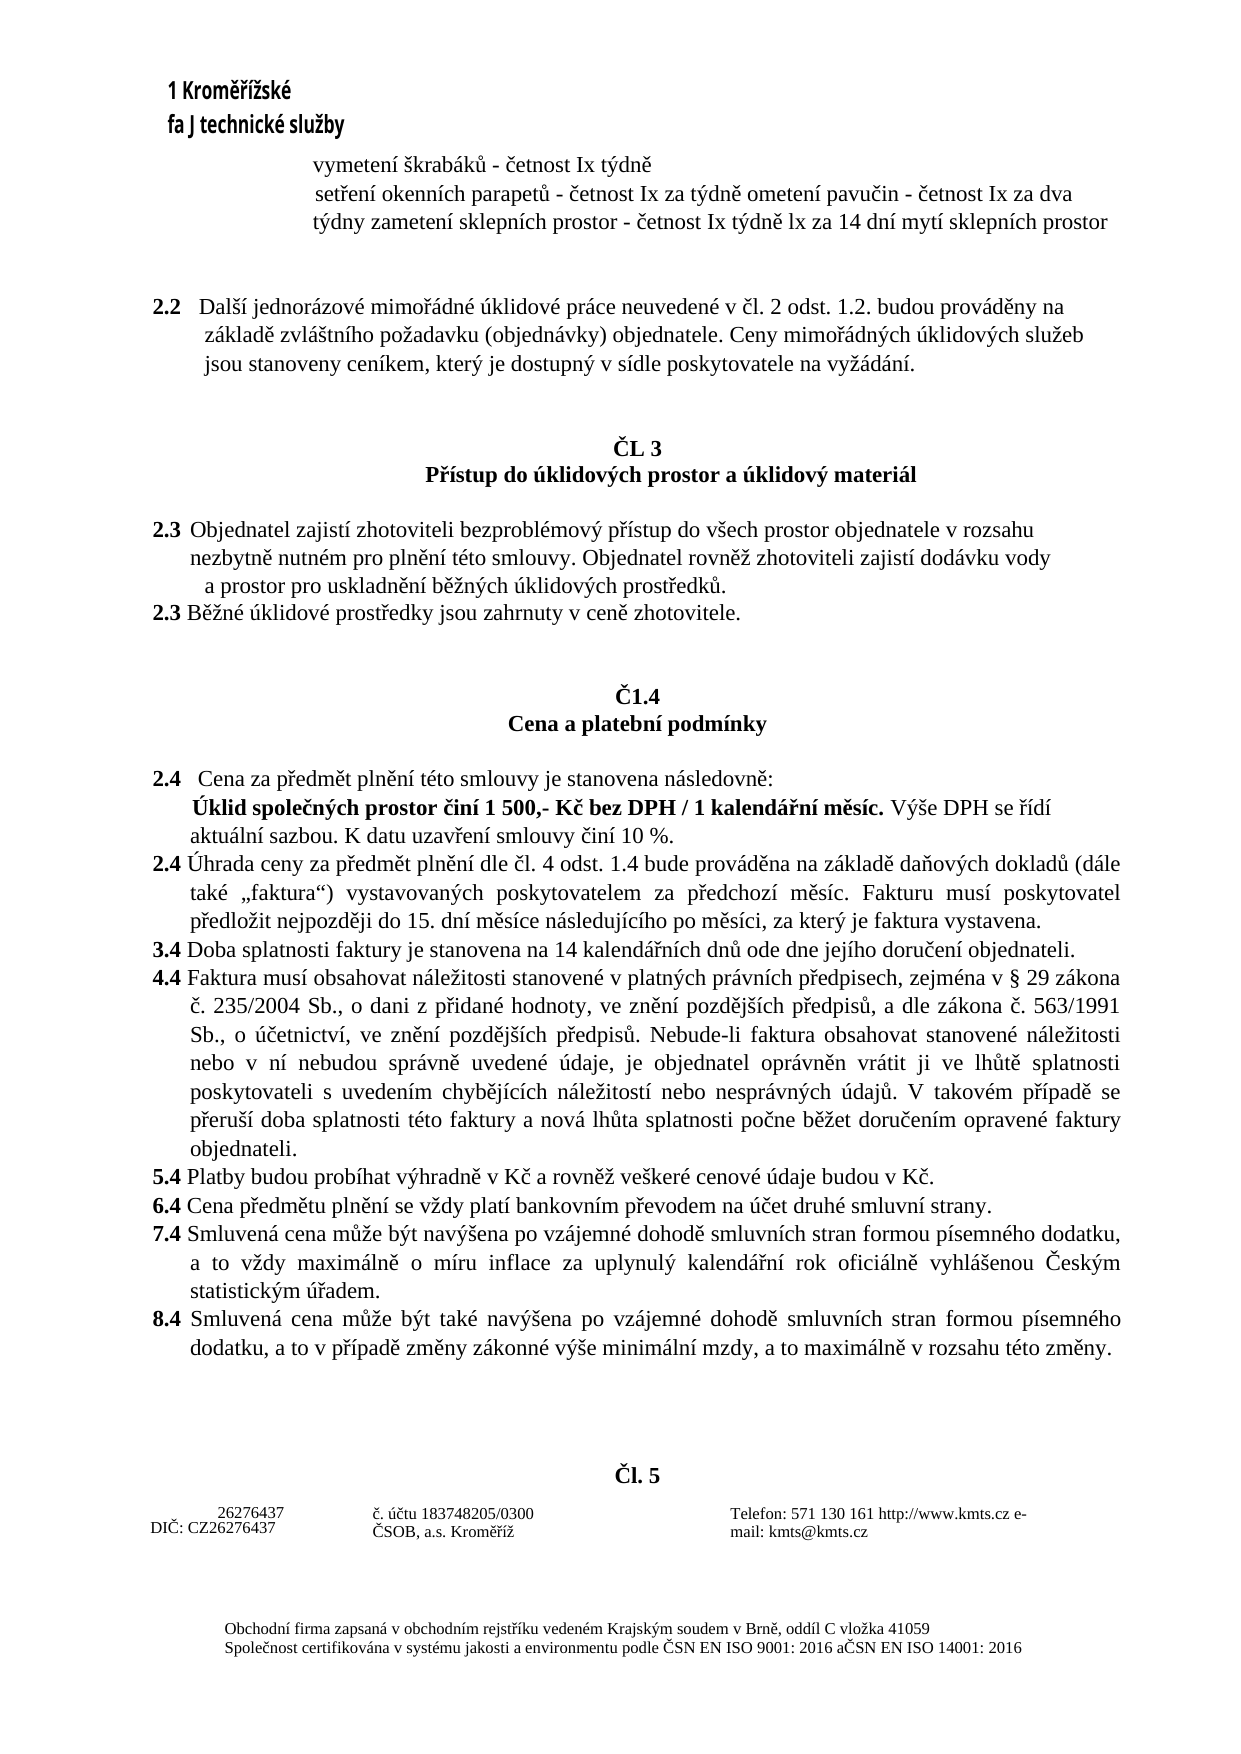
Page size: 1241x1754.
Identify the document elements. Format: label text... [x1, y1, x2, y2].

text 2.4 Úhrada ceny za předmět plnění dle čl. 4 odst. 1.4 bude prováděna na základě daňových dokladů (dále také „faktura“) vystavovaných poskytovatelem za předchozí měsíc. Fakturu musí poskytovatel předložit nejpozději do 15. dní měsíce následujícího po měsíci, za který je faktura vystavena. [152, 850, 1122, 934]
text Úklid společných prostor činí 1 500,- Kč bez DPH / 1 kalendářní měsíc. Výše DPH se řídí aktuální sazbou. K datu uzavření smlouvy činí 10 %. [190, 793, 1122, 848]
text a prostor pro uskladnění běžných úklidových prostředků. [152, 572, 1122, 598]
text 6.4 Cena předmětu plnění se vždy platí bankovním převodem na účet druhé smluvní strany. [152, 1192, 1122, 1218]
text 7.4 Smluvená cena může být navýšena po vzájemné dohodě smluvních stran formou písemného dodatku, a to vždy maximálně o míru inflace za uplynulý kalendářní rok oficiálně vyhlášenou Českým statistickým úřadem. [152, 1220, 1122, 1303]
text ČL 3 [152, 435, 1122, 461]
text 3.4 Doba splatnosti faktury je stanovena na 14 kalendářních dnů ode dne jejího doručení objednateli. [152, 936, 1122, 962]
text vymetení škrabáků - četnost Ix týdně [313, 152, 1122, 178]
text Přístup do úklidových prostor a úklidový materiál [425, 461, 1122, 487]
text 4.4 Faktura musí obsahovat náležitosti stanovené v platných právních předpisech, zejména v § 29 zákona č. 235/2004 Sb., o dani z přidané hodnoty, ve znění pozdějších předpisů, a dle zákona č. 563/1991 Sb., o účetnictví, ve znění pozdějších předpisů. Nebude-li faktura obsahovat stanovené náležitosti nebo v ní nebudou správně uvedené údaje, je objednatel oprávněn vrátit ji ve lhůtě splatnosti poskytovateli s uvedením chybějících náležitostí nebo nesprávných údajů. V takovém případě se přeruší doba splatnosti této faktury a nová lhůta splatnosti počne běžet doručením opravené faktury objednateli. [152, 964, 1122, 1161]
text Cena a platební podmínky [152, 709, 1122, 736]
list Další jednorázové mimořádné úklidové práce neuvedené v čl. 2 odst. 1.2. budou prováděny na základě zvláštního požadavku (objednávky) objednatele. Ceny mimořádných úklidových služeb jsou stanoveny ceníkem, který je dostupný v sídle poskytovatele na vyžádání. [152, 293, 1122, 376]
text 8.4 Smluvená cena může být také navýšena po vzájemné dohodě smluvních stran formou písemného dodatku, a to v případě změny zákonné výše minimální mzdy, a to maximálně v rozsahu této změny. [152, 1305, 1122, 1360]
text Č1.4 [152, 683, 1122, 709]
list Cena za předmět plnění této smlouvy je stanovena následovně: [152, 765, 1122, 791]
text setření okenních parapetů - četnost Ix za týdně ometení pavučin - četnost Ix za dva týdny zametení sklepních prostor - četnost Ix týdně lx za 14 dní mytí sklepních prostor [313, 180, 1122, 235]
list Objednatel zajistí zhotoviteli bezproblémový přístup do všech prostor objednatele v rozsahu nezbytně nutném pro plnění této smlouvy. Objednatel rovněž zhotoviteli zajistí dodávku vody [152, 517, 1122, 571]
text 5.4 Platby budou probíhat výhradně v Kč a rovněž veškeré cenové údaje budou v Kč. [152, 1163, 1122, 1189]
text Čl. 5 [152, 1462, 1122, 1489]
text 2.3 Běžné úklidové prostředky jsou zahrnuty v ceně zhotovitele. [152, 599, 1122, 626]
